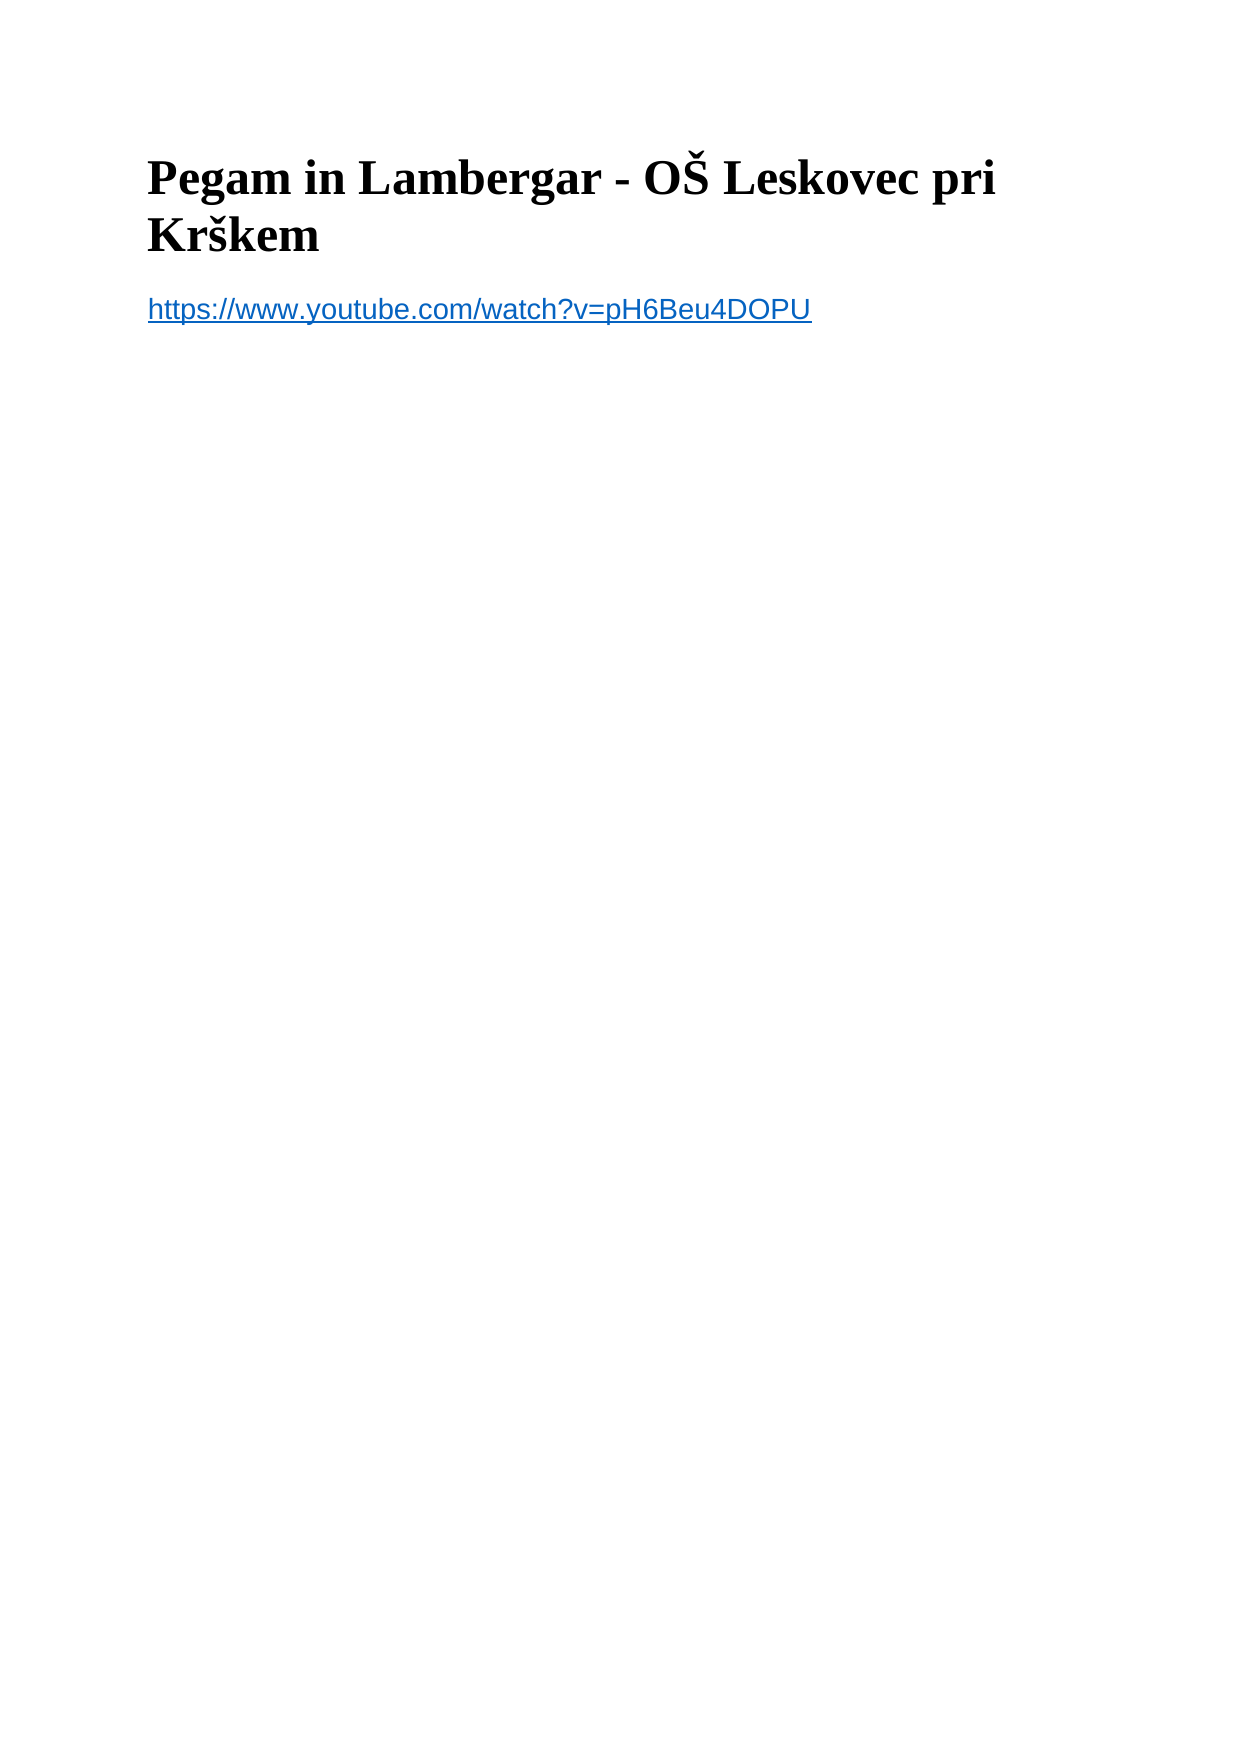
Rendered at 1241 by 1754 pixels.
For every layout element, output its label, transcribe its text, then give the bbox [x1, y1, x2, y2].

text Pegam in Lambergar - OŠ Leskovec pri Krškem [148, 148, 1093, 263]
text https://www.youtube.com/watch?v=pH6Beu4DOPU [148, 292, 1093, 325]
